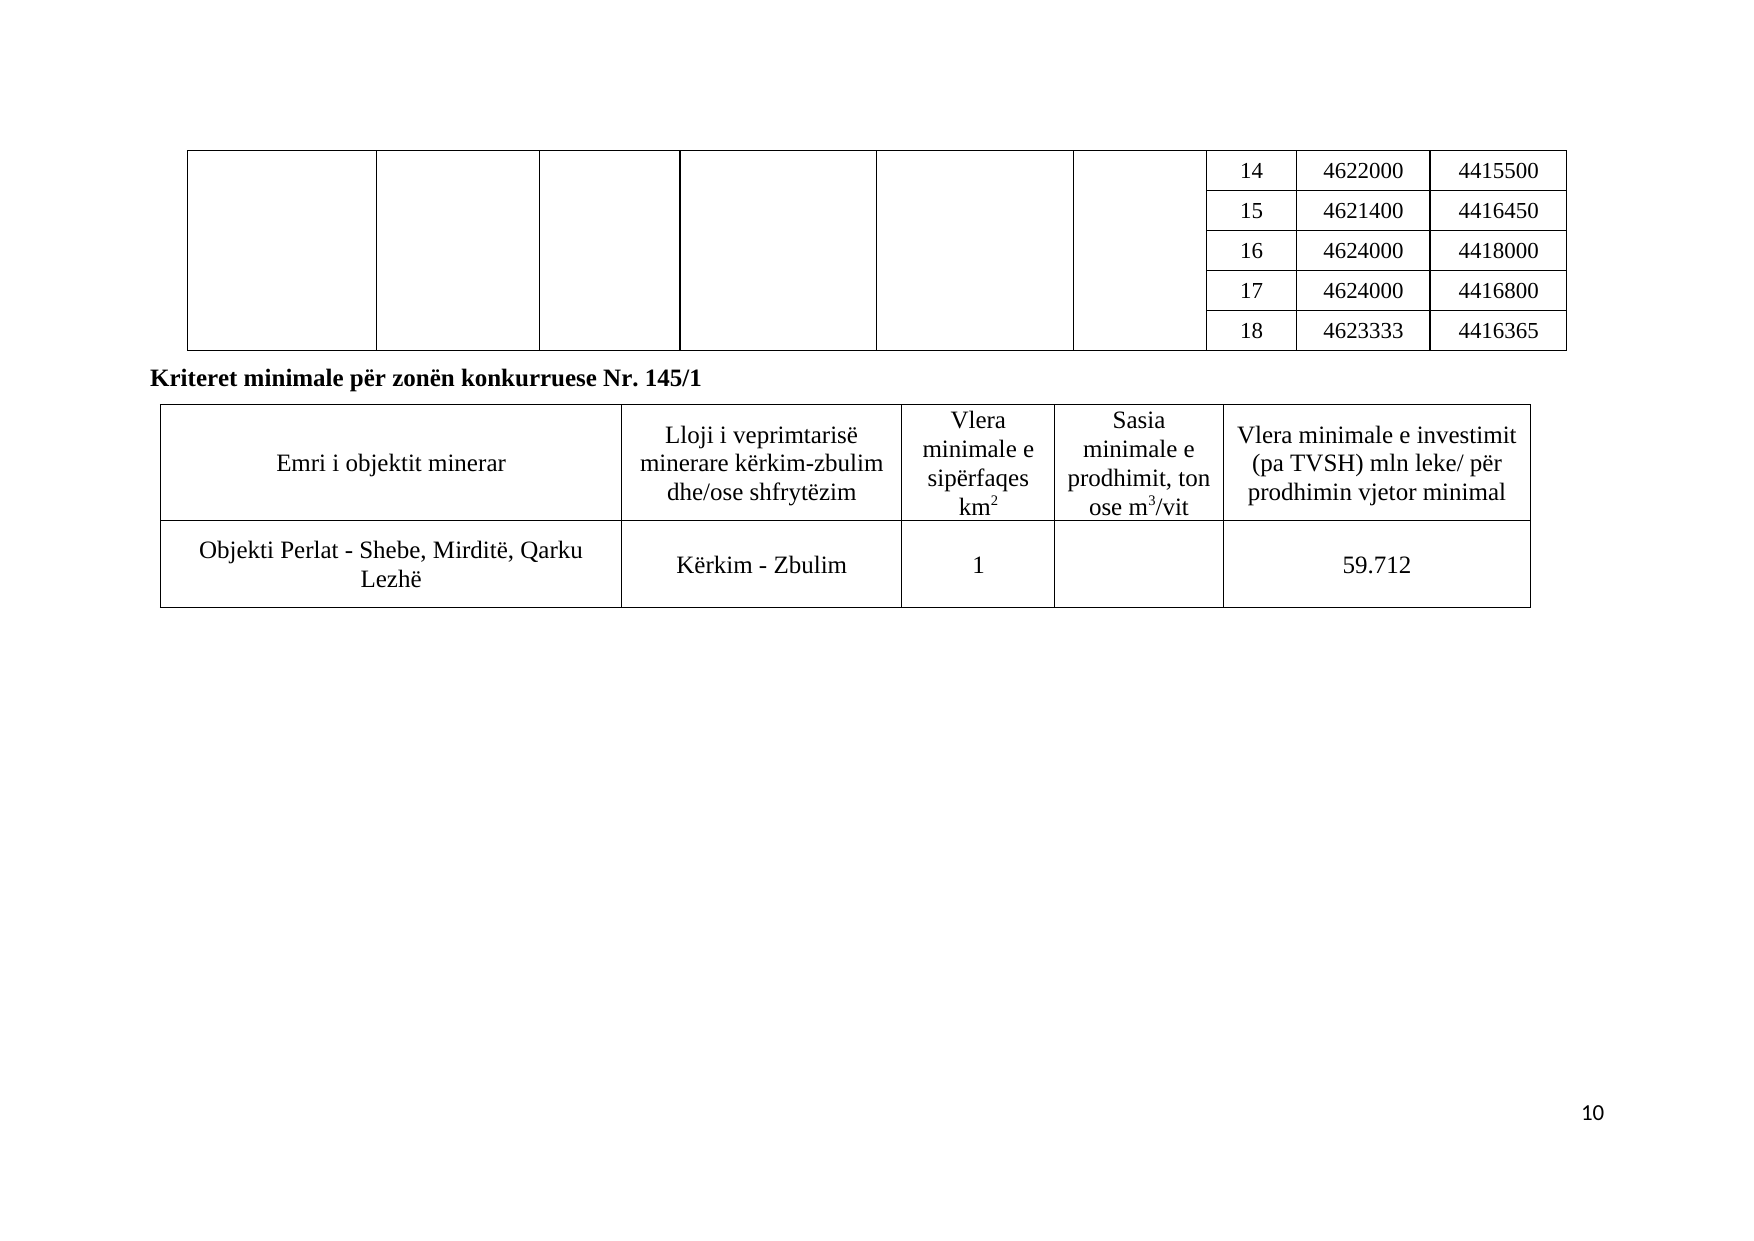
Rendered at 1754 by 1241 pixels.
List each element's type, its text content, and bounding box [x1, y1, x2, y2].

table_header Lloji i veprimtarisë minerare kërkim-zbulim dhe/ose shfrytëzim [622, 405, 901, 520]
table_cell 4415500 [1431, 151, 1566, 190]
table_cell 17 [1207, 271, 1296, 309]
table_header Vlera minimale e sipërfaqes km2 [902, 405, 1054, 520]
text Kriteret minimale për zonën konkurruese Nr. 145/1 [150, 363, 1604, 392]
table_cell [1055, 521, 1223, 607]
table_cell 4621400 [1297, 191, 1429, 230]
table_cell 14 [1207, 151, 1296, 190]
table_cell 4418000 [1431, 231, 1566, 270]
table_header Sasia minimale e prodhimit, ton ose m3/vit [1055, 405, 1223, 520]
table_cell 4416365 [1431, 311, 1566, 349]
table_cell Objekti Perlat - Shebe, Mirditë, Qarku Lezhë [161, 521, 621, 607]
table_cell 16 [1207, 231, 1296, 270]
table_cell Kërkim - Zbulim [622, 521, 901, 607]
table_cell 1 [902, 521, 1054, 607]
table_cell 59.712 [1224, 521, 1530, 607]
table_cell 4416450 [1431, 191, 1566, 230]
table_cell 4416800 [1431, 271, 1566, 309]
table_cell 4623333 [1297, 311, 1429, 349]
table_cell 18 [1207, 311, 1296, 349]
table_cell 15 [1207, 191, 1296, 230]
table_cell 4624000 [1297, 271, 1429, 309]
table_header Vlera minimale e investimit (pa TVSH) mln leke/ për prodhimin vjetor minimal [1224, 405, 1530, 520]
table_cell 4624000 [1297, 231, 1429, 270]
table_cell 4622000 [1297, 151, 1429, 190]
table_header Emri i objektit minerar [161, 405, 621, 520]
